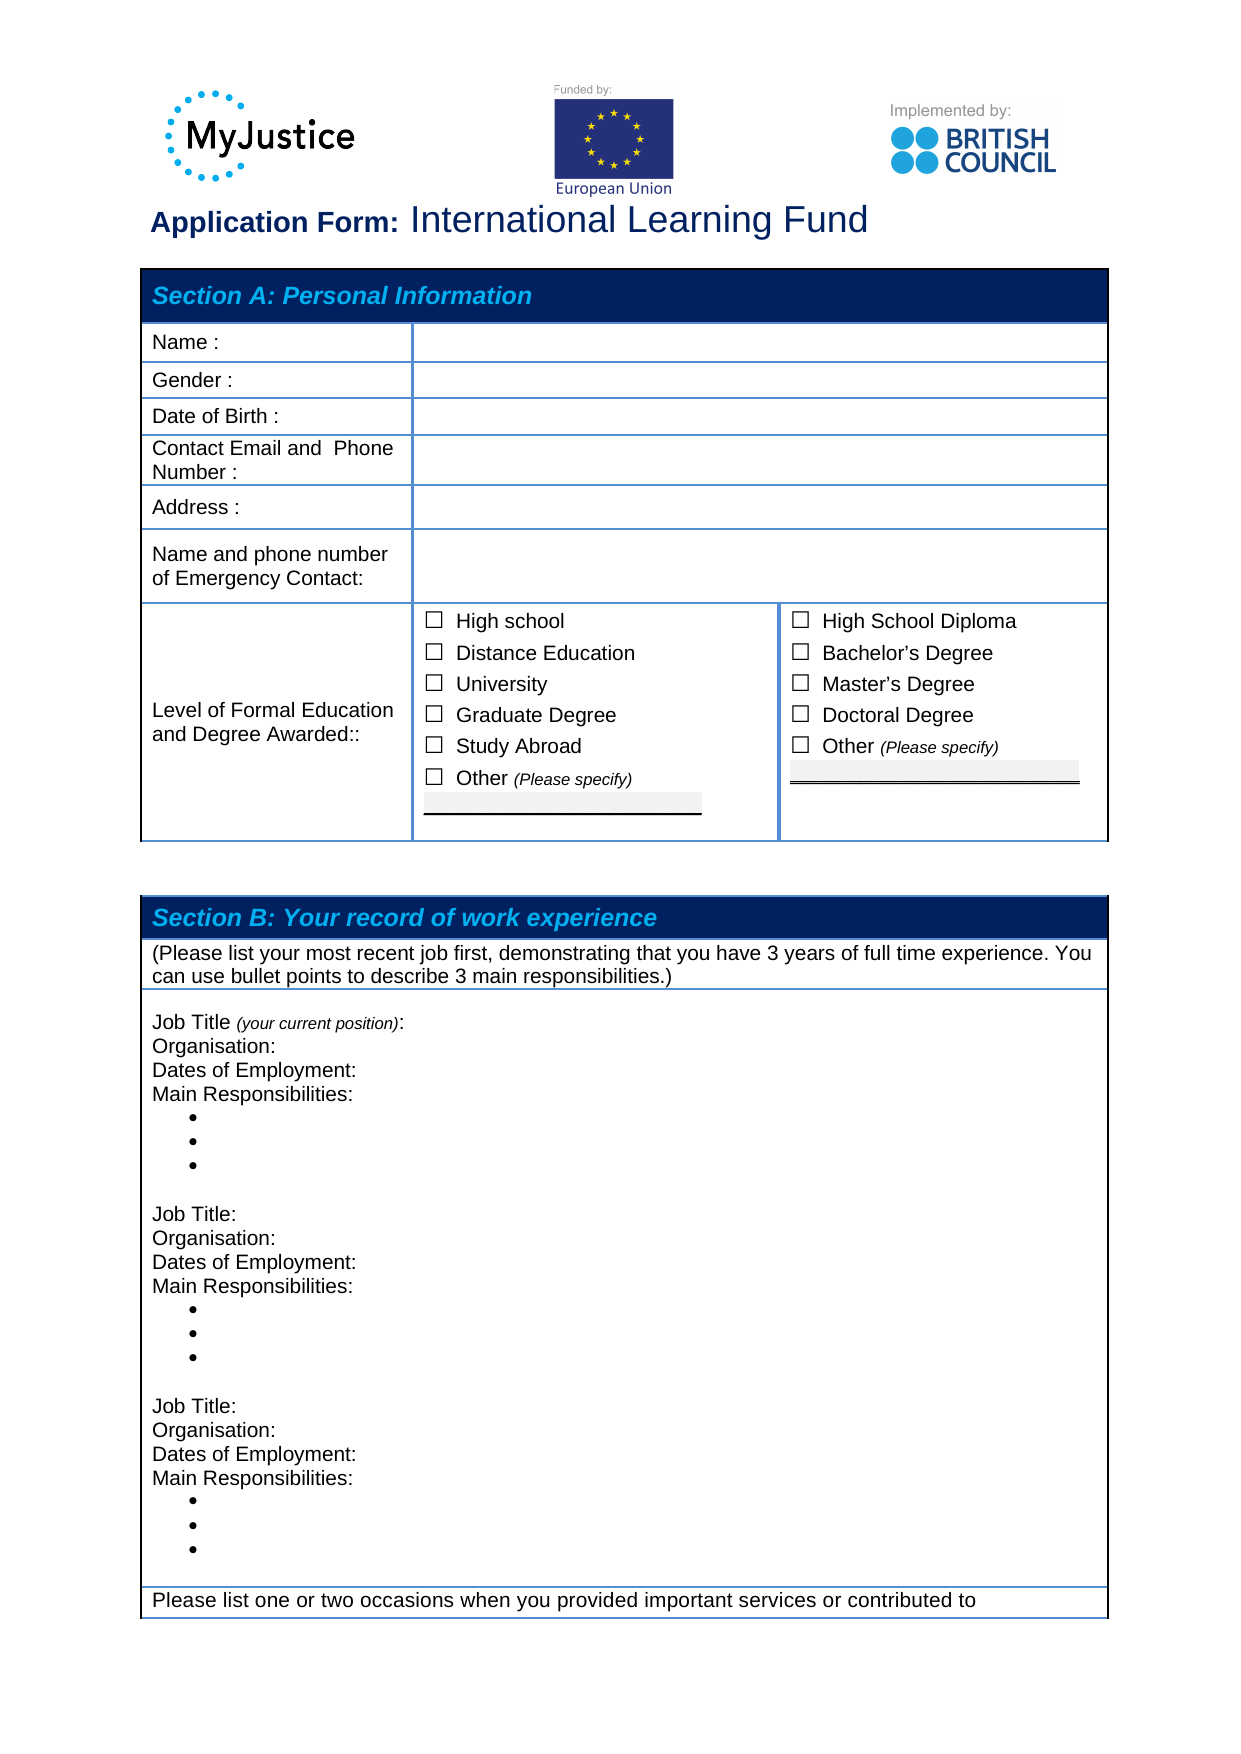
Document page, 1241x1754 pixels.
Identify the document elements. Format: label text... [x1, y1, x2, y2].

table_cell High school Distance Education University Graduate Degree Study Abroad Other (Please specify) ________________________ [414, 604, 777, 839]
text Application Form: International Learning Fund [150, 197, 1090, 240]
table_cell [414, 363, 1107, 397]
table_cell Gender : [142, 363, 411, 397]
table_cell Name : [142, 324, 411, 361]
table_cell [414, 486, 1107, 528]
table_header Section B: Your record of work experience [142, 897, 1107, 938]
table_cell Date of Birth : [142, 399, 411, 433]
picture [150, 75, 369, 197]
table_cell [414, 399, 1107, 433]
table_cell High School Diploma Bachelor’s Degree Master’s Degree Doctoral Degree Other (Please specify) _________________________ [781, 604, 1107, 839]
picture [890, 103, 1057, 175]
table_cell [414, 324, 1107, 361]
table_cell [414, 436, 1107, 483]
table_cell [414, 530, 1107, 602]
table_cell Level of Formal Education and Degree Awarded:: [142, 604, 411, 839]
table_cell Job Title (your current position): Organisation: Dates of Employment: Main Responsibilities: Job Title: Organisation: Dates of Employment: Main Responsibilities: Job Title: Organisation: Dates of Employment: Main Responsibilities: [142, 990, 1107, 1586]
picture [554, 85, 674, 197]
table_cell Address : [142, 486, 411, 528]
table_cell Contact Email and Phone Number : [142, 436, 411, 483]
table_cell (Please list your most recent job first, demonstrating that you have 3 years of full time experience. You can use bullet points to describe 3 main responsibilities.) [142, 940, 1107, 988]
table_cell Name and phone number of Emergency Contact: [142, 530, 411, 602]
table_header Section A: Personal Information [142, 270, 1107, 322]
